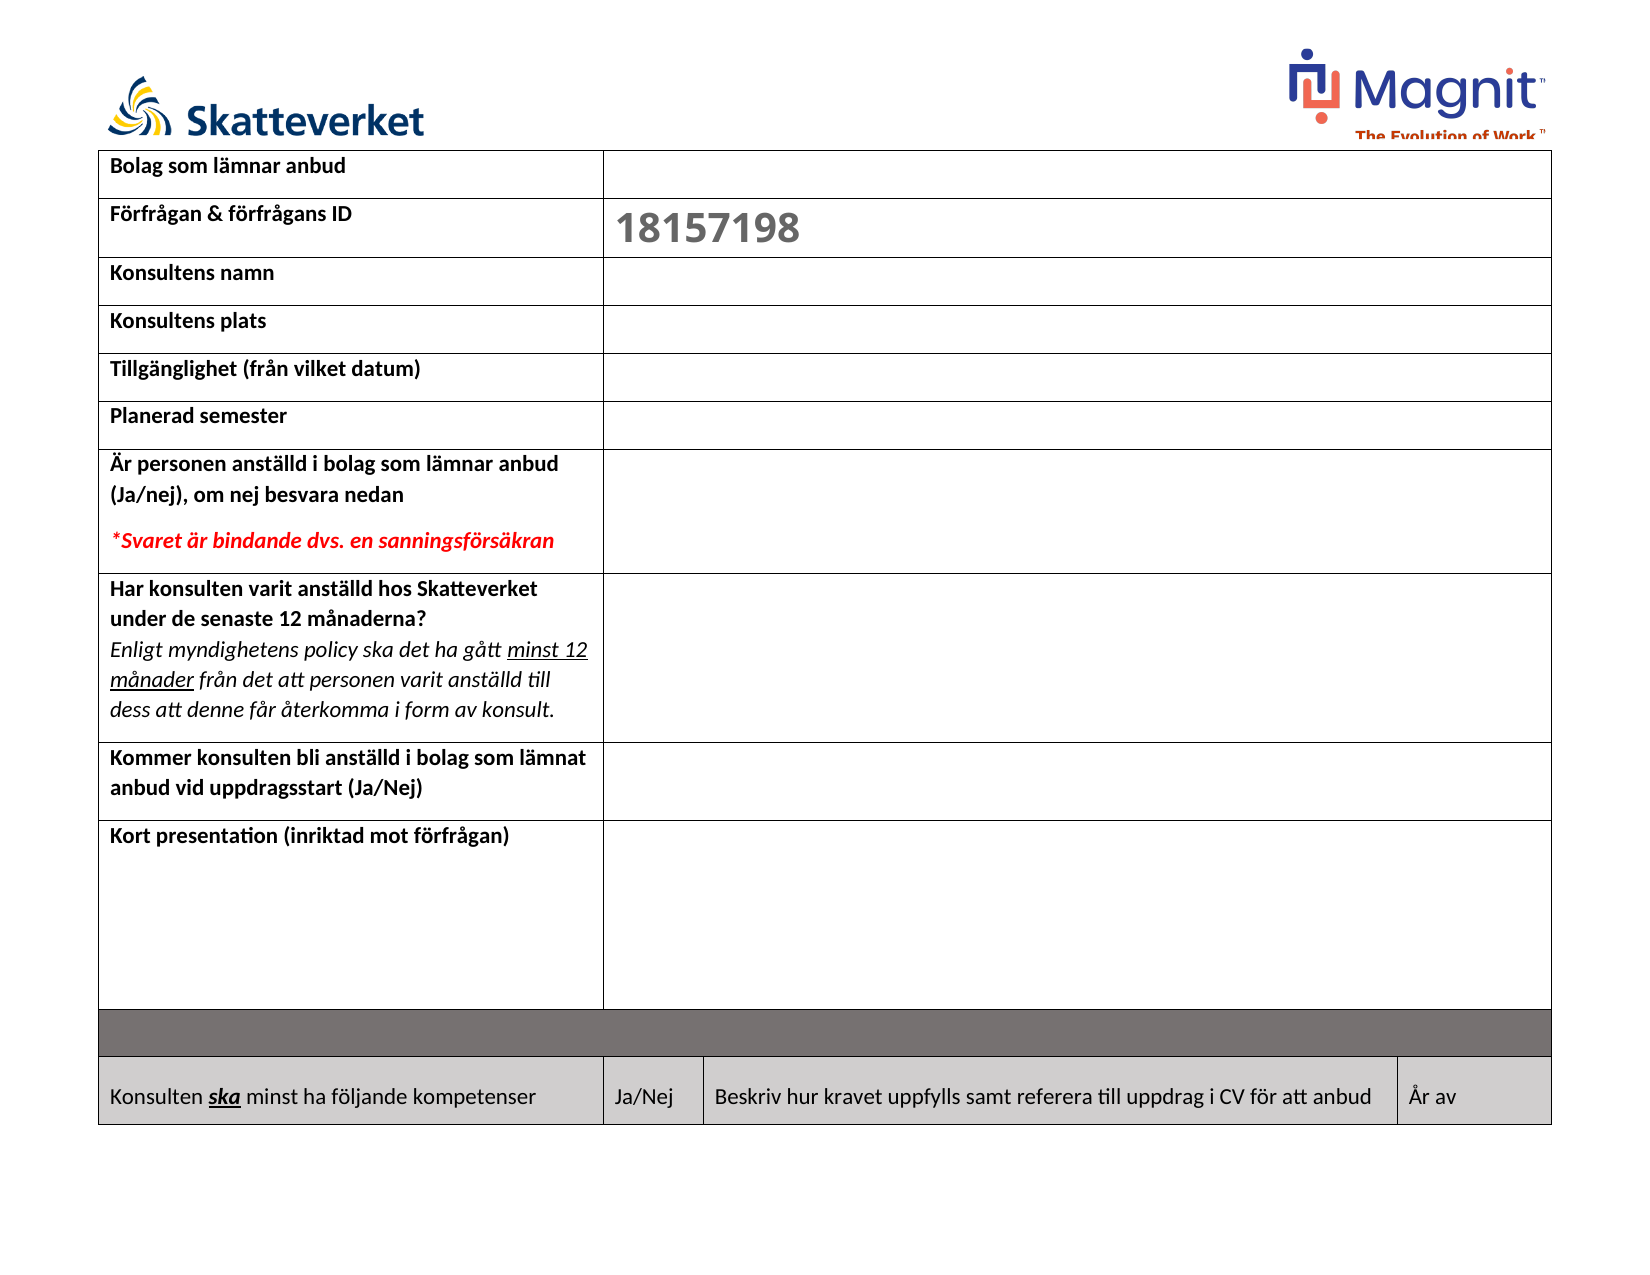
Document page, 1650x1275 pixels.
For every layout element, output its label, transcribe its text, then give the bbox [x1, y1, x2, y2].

table_cell Konsultens plats [99, 306, 603, 353]
table_cell [99, 1010, 1551, 1056]
table_cell Är personen anställd i bolag som lämnar anbud (Ja/nej), om nej besvara nedan *Svaret är bindande dvs. en sanningsförsäkran [99, 450, 603, 573]
table_cell Planerad semester [99, 402, 603, 448]
table_cell [604, 743, 1551, 820]
table_cell [604, 402, 1551, 448]
table_cell 18157198 [604, 199, 1551, 257]
table_cell Kort presentation (inriktad mot förfrågan) [99, 821, 603, 1008]
table_cell Förfrågan & förfrågans ID [99, 199, 603, 257]
table_cell [604, 306, 1551, 353]
table_cell År av erfarenhet [1398, 1057, 1551, 1124]
table_cell [604, 258, 1551, 305]
table_header Bolag som lämnar anbud [99, 151, 603, 198]
table_cell [604, 821, 1551, 1008]
table_cell [604, 574, 1551, 742]
table_cell Ja/Nej [604, 1057, 703, 1124]
picture [1289, 48, 1546, 139]
table_cell [604, 450, 1551, 573]
table_cell Har konsulten varit anställd hos Skatteverket under de senaste 12 månaderna? Enligt myndighetens policy ska det ha gått minst 12 månader från det att personen varit anställd till dess att denne får återkomma i form av konsult. [99, 574, 603, 742]
table_cell Konsulten ska minst ha följande kompetenser och/eller erfarenheter: [99, 1057, 603, 1124]
picture [107, 76, 424, 136]
table_cell Tillgänglighet (från vilket datum) [99, 354, 603, 401]
table_cell Kommer konsulten bli anställd i bolag som lämnat anbud vid uppdragsstart (Ja/Nej) [99, 743, 603, 820]
table_header [604, 151, 1551, 198]
table_cell Konsultens namn [99, 258, 603, 305]
table_cell [604, 354, 1551, 401]
